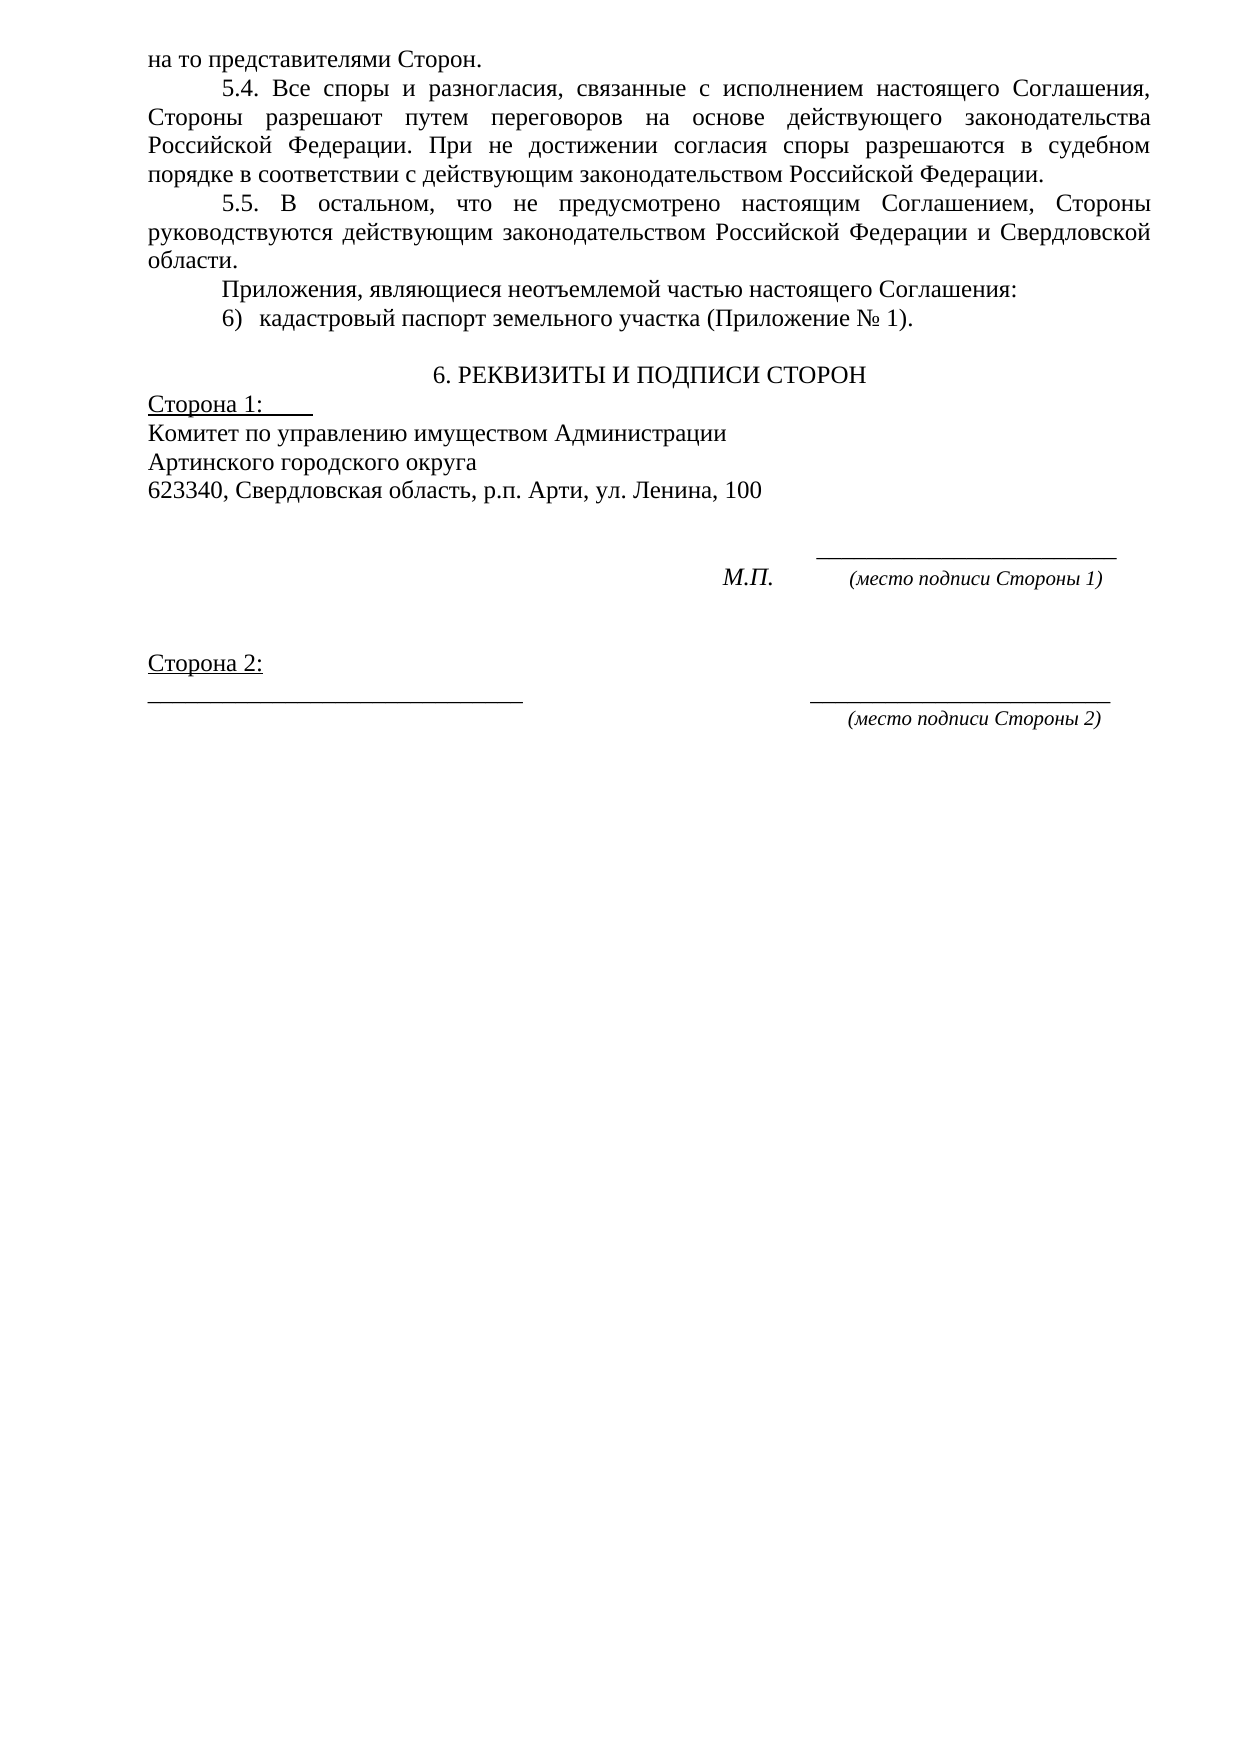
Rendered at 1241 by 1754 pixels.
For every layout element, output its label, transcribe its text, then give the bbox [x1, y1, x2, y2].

text ________________________ [148, 533, 1152, 562]
text М.П. (место подписи Стороны 1) [148, 562, 1152, 591]
text ______________________________ ________________________ [148, 677, 1152, 706]
list кадастровый паспорт земельного участка (Приложение № 1). [222, 303, 1152, 332]
text Артинского городского округа [148, 447, 1152, 476]
text Комитет по управлению имуществом Администрации [148, 418, 1152, 447]
text Сторона 1: [148, 389, 1152, 418]
text 5.4. Все споры и разногласия, связанные с исполнением настоящего Соглашения, Стороны разрешают путем переговоров на основе действующего законодательства Российской Федерации. При не достижении согласия споры разрешаются в судебном порядке в соответствии с действующим законодательством Российской Федерации. [148, 73, 1152, 188]
text 6. РЕКВИЗИТЫ И ПОДПИСИ СТОРОН [148, 361, 1152, 389]
text Сторона 2: [148, 648, 1152, 677]
text (место подписи Стороны 2) [148, 706, 1152, 730]
text 5.5. В остальном, что не предусмотрено настоящим Соглашением, Стороны руководствуются действующим законодательством Российской Федерации и Свердловской области. [148, 188, 1152, 274]
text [148, 44, 1152, 73]
text 623340, Свердловская область, р.п. Арти, ул. Ленина, 100 [148, 476, 1152, 504]
text Приложения, являющиеся неотъемлемой частью настоящего Соглашения: [148, 274, 1152, 303]
